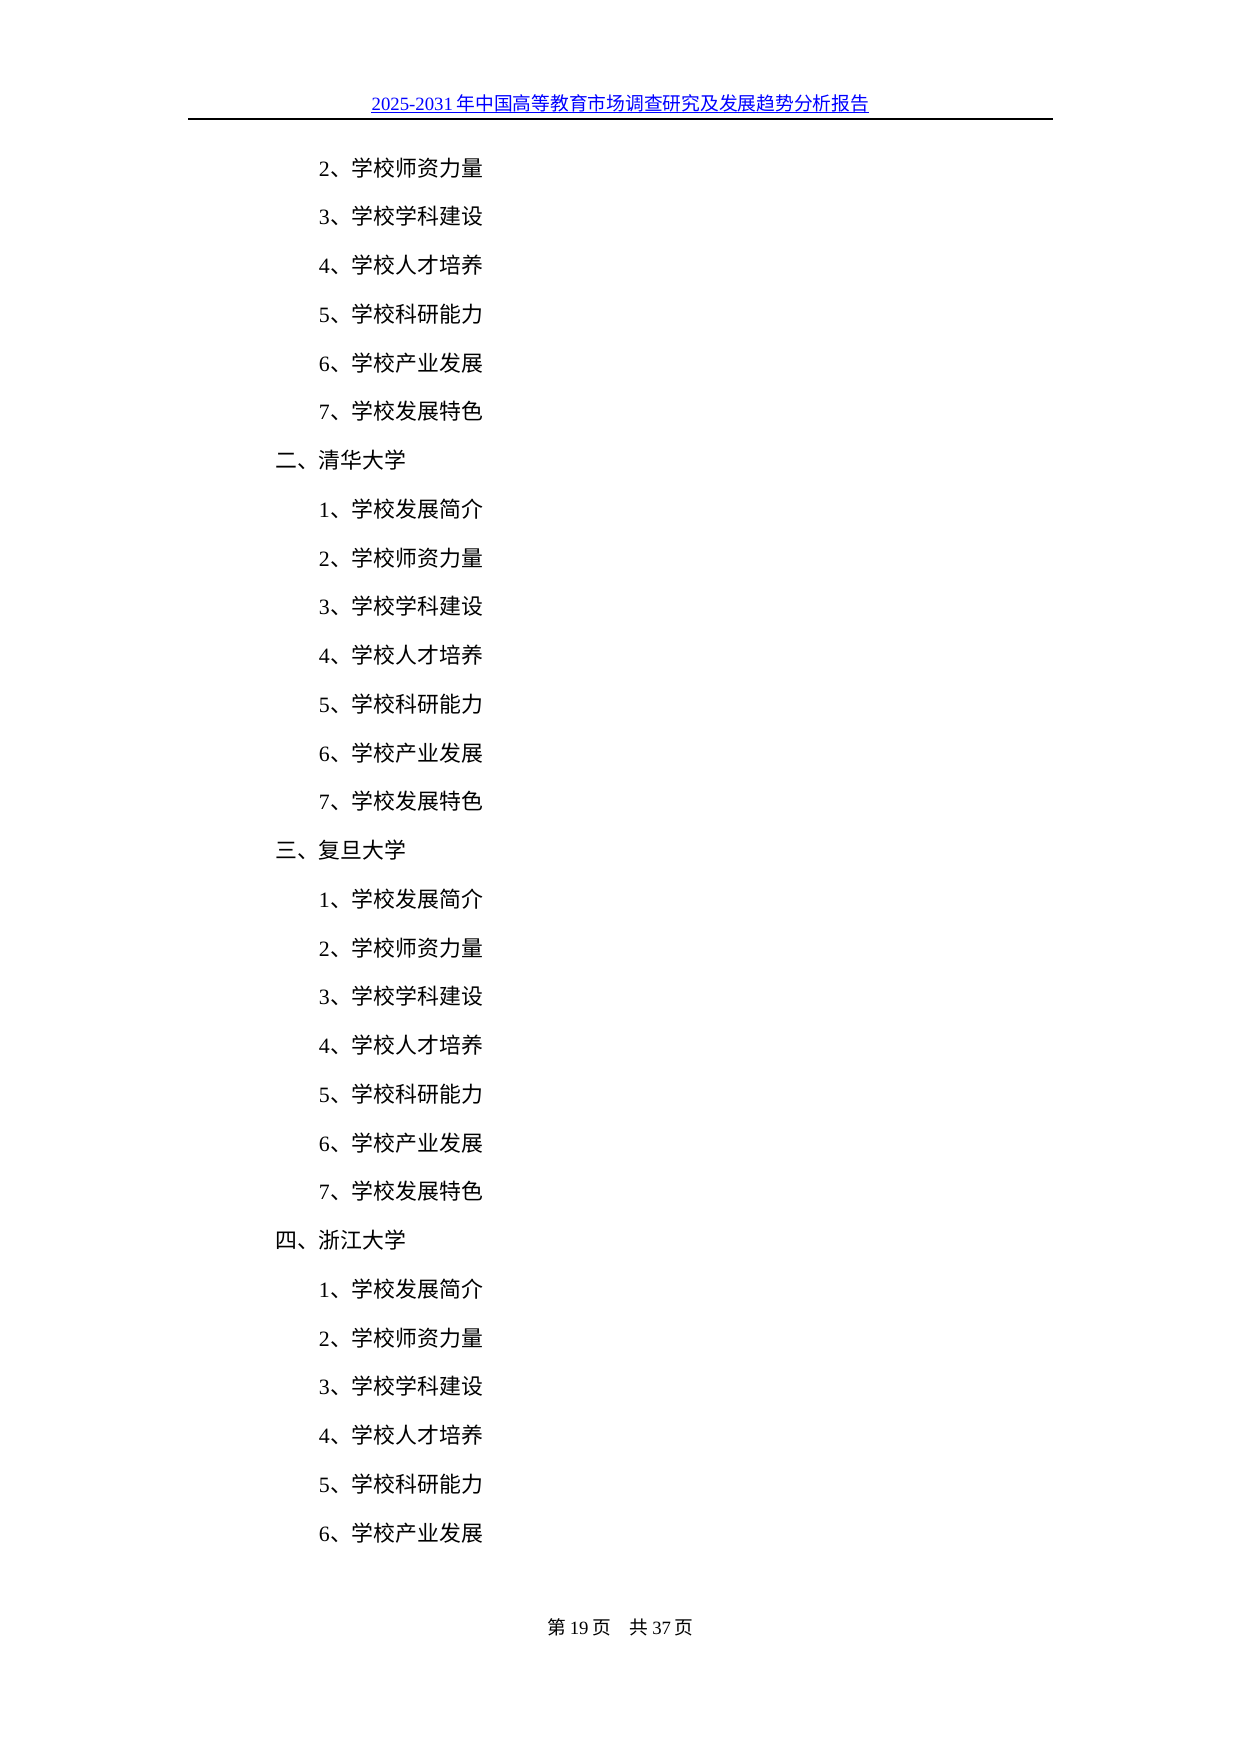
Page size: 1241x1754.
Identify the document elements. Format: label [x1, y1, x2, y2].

text [187, 150, 1053, 1548]
